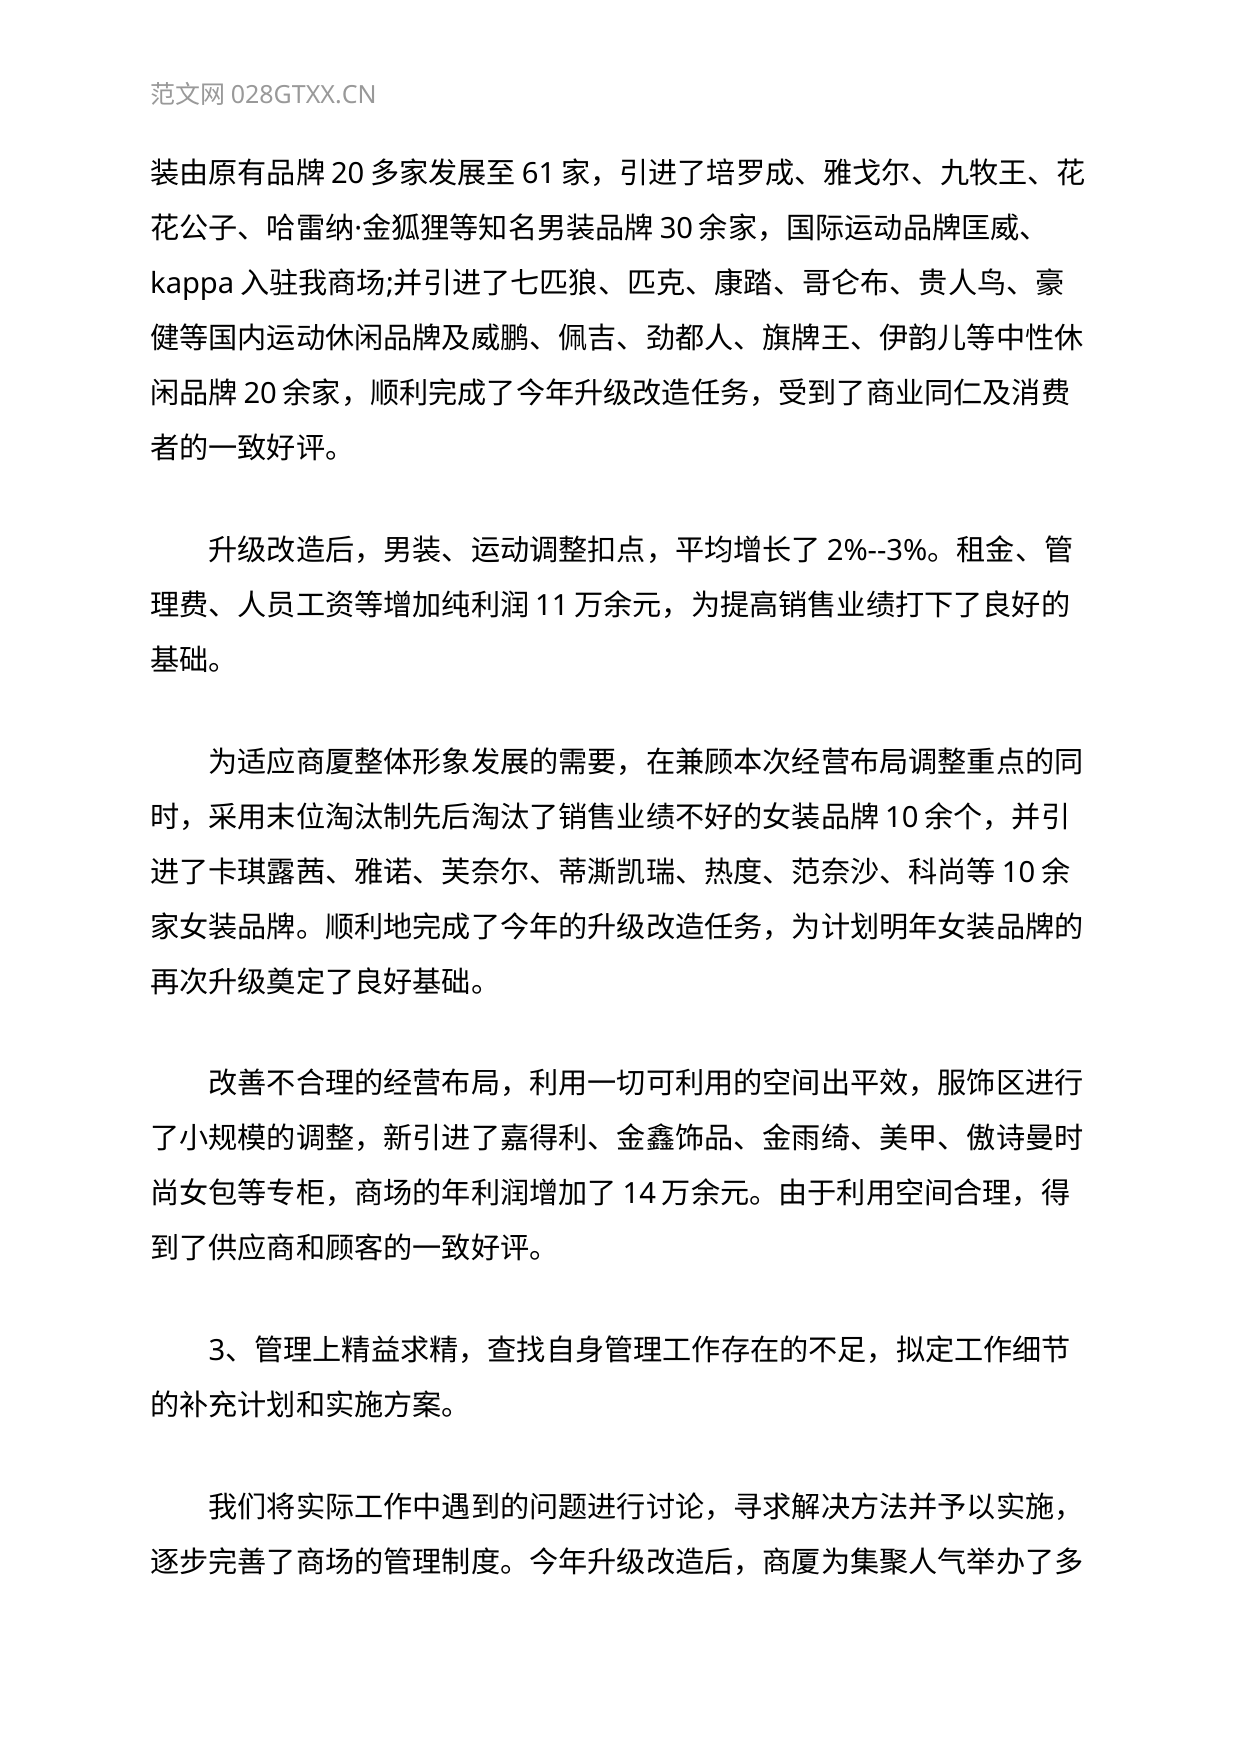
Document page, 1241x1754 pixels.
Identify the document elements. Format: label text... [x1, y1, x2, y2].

text 改善不合理的经营布局，利用一切可利用的空间出平效，服饰区进行了小规模的调整，新引进了嘉得利、金鑫饰品、金雨绮、美甲、傲诗曼时尚女包等专柜，商场的年利润增加了14万余元。由于利用空间合理，得到了供应商和顾客的一致好评。 [150, 1060, 1090, 1267]
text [150, 1483, 1090, 1581]
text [150, 150, 1090, 467]
text 为适应商厦整体形象发展的需要，在兼顾本次经营布局调整重点的同时，采用末位淘汰制先后淘汰了销售业绩不好的女装品牌10余个，并引进了卡琪露茜、雅诺、芙奈尔、蒂澌凯瑞、热度、范奈沙、科尚等10余家女装品牌。顺利地完成了今年的升级改造任务，为计划明年女装品牌的再次升级奠定了良好基础。 [150, 738, 1090, 1001]
text 升级改造后，男装、运动调整扣点，平均增长了2%--3%。租金、管理费、人员工资等增加纯利润11万余元，为提高销售业绩打下了良好的基础。 [150, 527, 1090, 679]
text 3、管理上精益求精，查找自身管理工作存在的不足，拟定工作细节的补充计划和实施方案。 [150, 1327, 1090, 1424]
